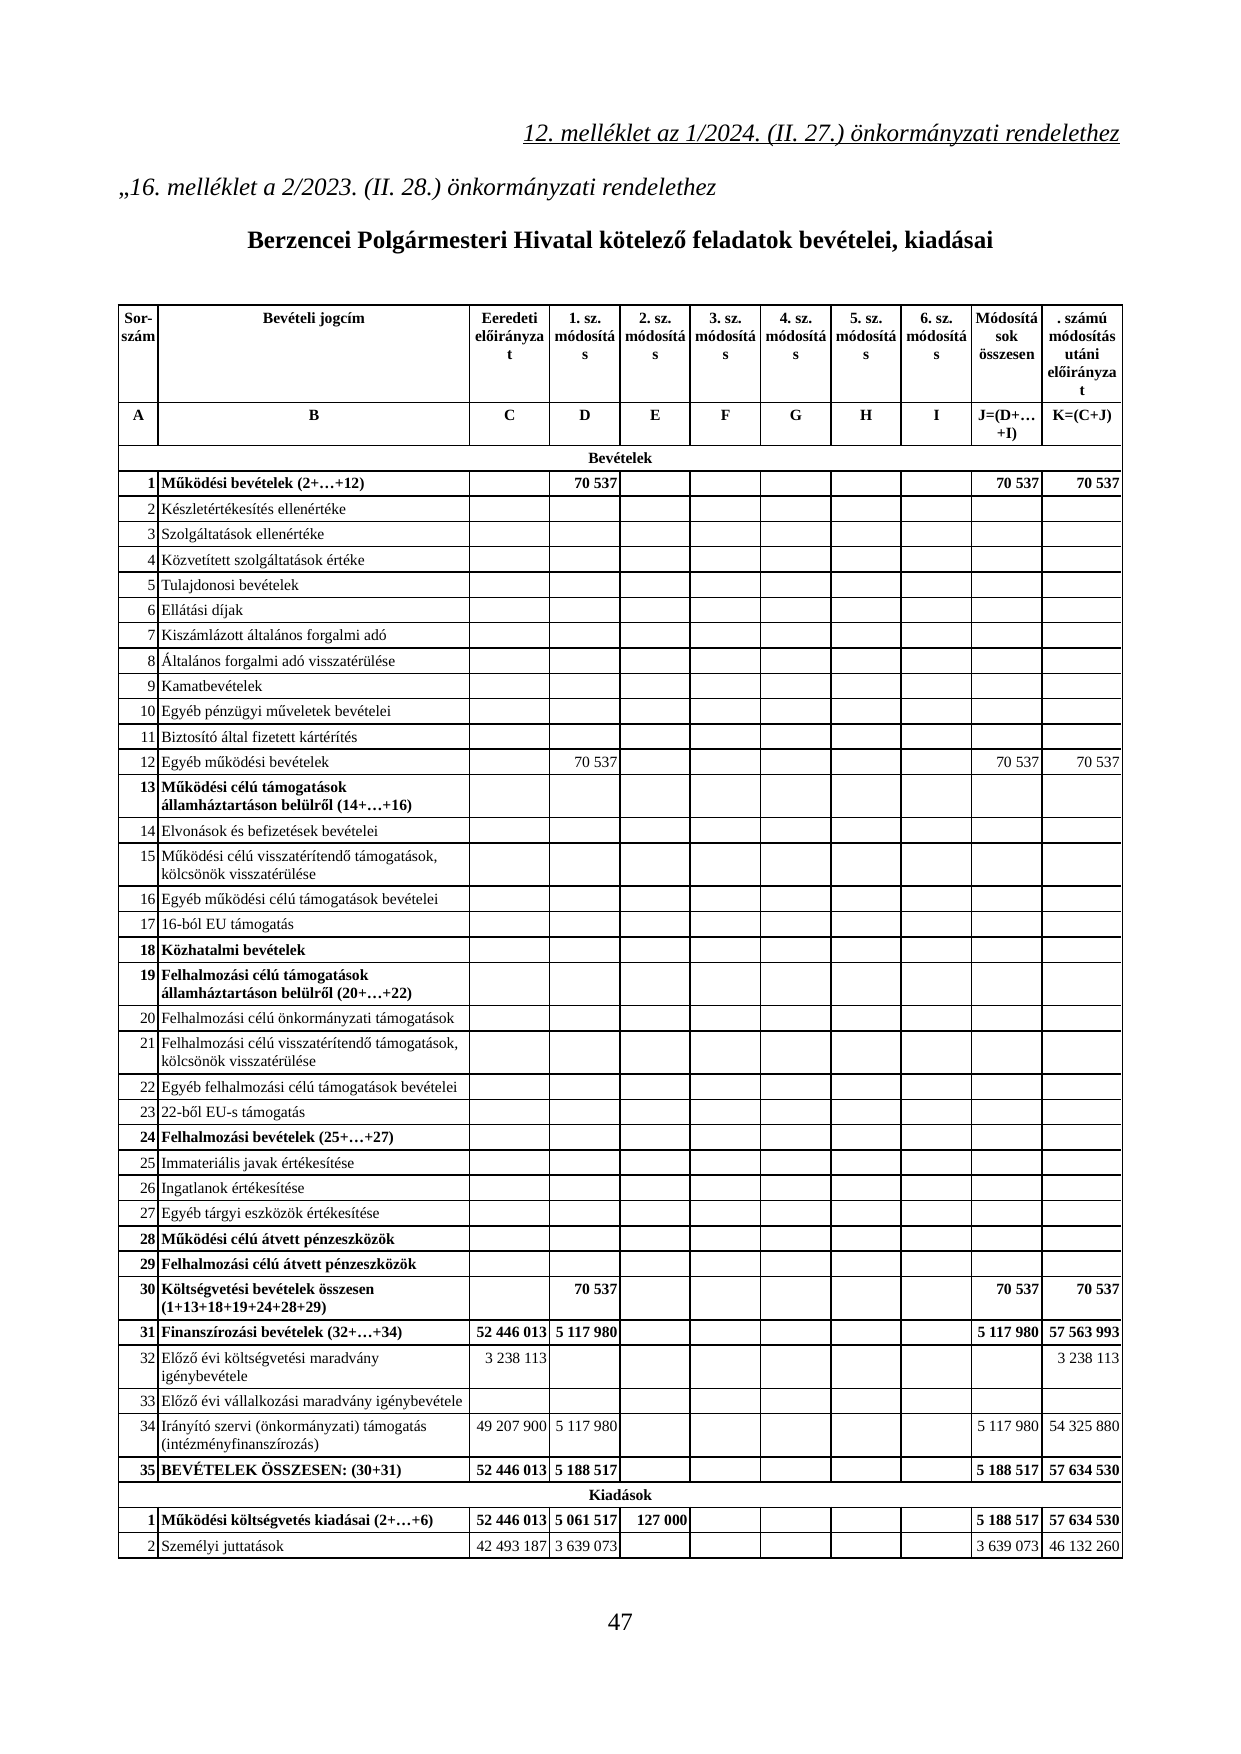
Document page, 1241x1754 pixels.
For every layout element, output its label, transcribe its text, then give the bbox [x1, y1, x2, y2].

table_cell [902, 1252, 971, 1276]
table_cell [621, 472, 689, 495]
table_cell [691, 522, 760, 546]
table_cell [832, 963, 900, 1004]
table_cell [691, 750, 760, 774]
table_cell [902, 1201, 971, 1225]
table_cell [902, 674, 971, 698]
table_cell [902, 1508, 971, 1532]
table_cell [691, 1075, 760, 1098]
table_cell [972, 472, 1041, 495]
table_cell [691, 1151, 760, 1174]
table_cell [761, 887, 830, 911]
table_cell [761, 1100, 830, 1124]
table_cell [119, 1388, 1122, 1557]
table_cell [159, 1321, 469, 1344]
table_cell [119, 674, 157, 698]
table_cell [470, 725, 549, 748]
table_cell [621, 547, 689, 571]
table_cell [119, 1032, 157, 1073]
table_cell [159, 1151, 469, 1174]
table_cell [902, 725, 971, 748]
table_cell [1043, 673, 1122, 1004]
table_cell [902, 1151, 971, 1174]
text 12. melléklet az 1/2024. (II. 27.) önkormányzati rendelethez [118, 118, 1122, 147]
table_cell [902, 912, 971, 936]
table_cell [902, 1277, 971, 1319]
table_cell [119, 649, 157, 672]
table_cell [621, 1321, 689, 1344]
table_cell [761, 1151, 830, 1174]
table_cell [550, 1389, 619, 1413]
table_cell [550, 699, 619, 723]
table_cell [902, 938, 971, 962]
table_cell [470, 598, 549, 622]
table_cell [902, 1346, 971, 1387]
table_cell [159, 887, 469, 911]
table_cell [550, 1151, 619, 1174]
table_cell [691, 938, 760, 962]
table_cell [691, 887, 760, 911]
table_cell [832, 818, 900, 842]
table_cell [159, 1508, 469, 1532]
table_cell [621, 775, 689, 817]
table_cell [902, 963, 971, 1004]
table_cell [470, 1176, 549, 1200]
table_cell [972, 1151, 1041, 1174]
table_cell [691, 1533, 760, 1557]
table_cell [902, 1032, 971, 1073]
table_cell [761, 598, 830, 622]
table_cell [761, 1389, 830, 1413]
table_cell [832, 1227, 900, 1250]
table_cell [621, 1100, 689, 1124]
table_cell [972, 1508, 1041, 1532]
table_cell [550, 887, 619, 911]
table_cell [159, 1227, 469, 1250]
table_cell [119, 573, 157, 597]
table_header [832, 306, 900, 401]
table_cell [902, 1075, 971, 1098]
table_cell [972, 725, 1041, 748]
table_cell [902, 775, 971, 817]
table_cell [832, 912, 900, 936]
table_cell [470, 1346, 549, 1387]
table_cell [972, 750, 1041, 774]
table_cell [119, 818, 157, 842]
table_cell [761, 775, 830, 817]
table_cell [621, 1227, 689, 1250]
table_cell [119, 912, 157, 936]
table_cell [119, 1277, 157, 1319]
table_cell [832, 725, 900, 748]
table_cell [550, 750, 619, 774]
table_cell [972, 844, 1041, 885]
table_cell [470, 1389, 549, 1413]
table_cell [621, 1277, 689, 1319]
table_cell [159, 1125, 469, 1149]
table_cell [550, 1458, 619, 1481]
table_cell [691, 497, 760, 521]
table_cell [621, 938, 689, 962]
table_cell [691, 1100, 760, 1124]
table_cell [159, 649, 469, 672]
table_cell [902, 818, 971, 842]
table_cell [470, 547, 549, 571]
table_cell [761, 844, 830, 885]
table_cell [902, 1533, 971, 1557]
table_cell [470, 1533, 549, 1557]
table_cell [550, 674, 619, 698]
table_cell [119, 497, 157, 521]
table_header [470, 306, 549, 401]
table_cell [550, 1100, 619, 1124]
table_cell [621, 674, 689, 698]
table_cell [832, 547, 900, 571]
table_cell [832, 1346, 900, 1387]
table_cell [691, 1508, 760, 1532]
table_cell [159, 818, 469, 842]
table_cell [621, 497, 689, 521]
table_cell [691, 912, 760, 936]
text „16. melléklet a 2/2023. (II. 28.) önkormányzati rendelethez [118, 172, 1122, 201]
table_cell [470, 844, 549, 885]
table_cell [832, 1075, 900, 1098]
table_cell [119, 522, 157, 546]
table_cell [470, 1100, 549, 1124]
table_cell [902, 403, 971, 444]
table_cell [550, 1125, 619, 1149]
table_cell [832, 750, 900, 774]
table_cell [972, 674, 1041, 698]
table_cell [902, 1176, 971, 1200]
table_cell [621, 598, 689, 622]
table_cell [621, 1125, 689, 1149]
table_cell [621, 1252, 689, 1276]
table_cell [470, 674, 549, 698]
text Berzencei Polgármesteri Hivatal kötelező feladatok bevételei, kiadásai [118, 226, 1122, 254]
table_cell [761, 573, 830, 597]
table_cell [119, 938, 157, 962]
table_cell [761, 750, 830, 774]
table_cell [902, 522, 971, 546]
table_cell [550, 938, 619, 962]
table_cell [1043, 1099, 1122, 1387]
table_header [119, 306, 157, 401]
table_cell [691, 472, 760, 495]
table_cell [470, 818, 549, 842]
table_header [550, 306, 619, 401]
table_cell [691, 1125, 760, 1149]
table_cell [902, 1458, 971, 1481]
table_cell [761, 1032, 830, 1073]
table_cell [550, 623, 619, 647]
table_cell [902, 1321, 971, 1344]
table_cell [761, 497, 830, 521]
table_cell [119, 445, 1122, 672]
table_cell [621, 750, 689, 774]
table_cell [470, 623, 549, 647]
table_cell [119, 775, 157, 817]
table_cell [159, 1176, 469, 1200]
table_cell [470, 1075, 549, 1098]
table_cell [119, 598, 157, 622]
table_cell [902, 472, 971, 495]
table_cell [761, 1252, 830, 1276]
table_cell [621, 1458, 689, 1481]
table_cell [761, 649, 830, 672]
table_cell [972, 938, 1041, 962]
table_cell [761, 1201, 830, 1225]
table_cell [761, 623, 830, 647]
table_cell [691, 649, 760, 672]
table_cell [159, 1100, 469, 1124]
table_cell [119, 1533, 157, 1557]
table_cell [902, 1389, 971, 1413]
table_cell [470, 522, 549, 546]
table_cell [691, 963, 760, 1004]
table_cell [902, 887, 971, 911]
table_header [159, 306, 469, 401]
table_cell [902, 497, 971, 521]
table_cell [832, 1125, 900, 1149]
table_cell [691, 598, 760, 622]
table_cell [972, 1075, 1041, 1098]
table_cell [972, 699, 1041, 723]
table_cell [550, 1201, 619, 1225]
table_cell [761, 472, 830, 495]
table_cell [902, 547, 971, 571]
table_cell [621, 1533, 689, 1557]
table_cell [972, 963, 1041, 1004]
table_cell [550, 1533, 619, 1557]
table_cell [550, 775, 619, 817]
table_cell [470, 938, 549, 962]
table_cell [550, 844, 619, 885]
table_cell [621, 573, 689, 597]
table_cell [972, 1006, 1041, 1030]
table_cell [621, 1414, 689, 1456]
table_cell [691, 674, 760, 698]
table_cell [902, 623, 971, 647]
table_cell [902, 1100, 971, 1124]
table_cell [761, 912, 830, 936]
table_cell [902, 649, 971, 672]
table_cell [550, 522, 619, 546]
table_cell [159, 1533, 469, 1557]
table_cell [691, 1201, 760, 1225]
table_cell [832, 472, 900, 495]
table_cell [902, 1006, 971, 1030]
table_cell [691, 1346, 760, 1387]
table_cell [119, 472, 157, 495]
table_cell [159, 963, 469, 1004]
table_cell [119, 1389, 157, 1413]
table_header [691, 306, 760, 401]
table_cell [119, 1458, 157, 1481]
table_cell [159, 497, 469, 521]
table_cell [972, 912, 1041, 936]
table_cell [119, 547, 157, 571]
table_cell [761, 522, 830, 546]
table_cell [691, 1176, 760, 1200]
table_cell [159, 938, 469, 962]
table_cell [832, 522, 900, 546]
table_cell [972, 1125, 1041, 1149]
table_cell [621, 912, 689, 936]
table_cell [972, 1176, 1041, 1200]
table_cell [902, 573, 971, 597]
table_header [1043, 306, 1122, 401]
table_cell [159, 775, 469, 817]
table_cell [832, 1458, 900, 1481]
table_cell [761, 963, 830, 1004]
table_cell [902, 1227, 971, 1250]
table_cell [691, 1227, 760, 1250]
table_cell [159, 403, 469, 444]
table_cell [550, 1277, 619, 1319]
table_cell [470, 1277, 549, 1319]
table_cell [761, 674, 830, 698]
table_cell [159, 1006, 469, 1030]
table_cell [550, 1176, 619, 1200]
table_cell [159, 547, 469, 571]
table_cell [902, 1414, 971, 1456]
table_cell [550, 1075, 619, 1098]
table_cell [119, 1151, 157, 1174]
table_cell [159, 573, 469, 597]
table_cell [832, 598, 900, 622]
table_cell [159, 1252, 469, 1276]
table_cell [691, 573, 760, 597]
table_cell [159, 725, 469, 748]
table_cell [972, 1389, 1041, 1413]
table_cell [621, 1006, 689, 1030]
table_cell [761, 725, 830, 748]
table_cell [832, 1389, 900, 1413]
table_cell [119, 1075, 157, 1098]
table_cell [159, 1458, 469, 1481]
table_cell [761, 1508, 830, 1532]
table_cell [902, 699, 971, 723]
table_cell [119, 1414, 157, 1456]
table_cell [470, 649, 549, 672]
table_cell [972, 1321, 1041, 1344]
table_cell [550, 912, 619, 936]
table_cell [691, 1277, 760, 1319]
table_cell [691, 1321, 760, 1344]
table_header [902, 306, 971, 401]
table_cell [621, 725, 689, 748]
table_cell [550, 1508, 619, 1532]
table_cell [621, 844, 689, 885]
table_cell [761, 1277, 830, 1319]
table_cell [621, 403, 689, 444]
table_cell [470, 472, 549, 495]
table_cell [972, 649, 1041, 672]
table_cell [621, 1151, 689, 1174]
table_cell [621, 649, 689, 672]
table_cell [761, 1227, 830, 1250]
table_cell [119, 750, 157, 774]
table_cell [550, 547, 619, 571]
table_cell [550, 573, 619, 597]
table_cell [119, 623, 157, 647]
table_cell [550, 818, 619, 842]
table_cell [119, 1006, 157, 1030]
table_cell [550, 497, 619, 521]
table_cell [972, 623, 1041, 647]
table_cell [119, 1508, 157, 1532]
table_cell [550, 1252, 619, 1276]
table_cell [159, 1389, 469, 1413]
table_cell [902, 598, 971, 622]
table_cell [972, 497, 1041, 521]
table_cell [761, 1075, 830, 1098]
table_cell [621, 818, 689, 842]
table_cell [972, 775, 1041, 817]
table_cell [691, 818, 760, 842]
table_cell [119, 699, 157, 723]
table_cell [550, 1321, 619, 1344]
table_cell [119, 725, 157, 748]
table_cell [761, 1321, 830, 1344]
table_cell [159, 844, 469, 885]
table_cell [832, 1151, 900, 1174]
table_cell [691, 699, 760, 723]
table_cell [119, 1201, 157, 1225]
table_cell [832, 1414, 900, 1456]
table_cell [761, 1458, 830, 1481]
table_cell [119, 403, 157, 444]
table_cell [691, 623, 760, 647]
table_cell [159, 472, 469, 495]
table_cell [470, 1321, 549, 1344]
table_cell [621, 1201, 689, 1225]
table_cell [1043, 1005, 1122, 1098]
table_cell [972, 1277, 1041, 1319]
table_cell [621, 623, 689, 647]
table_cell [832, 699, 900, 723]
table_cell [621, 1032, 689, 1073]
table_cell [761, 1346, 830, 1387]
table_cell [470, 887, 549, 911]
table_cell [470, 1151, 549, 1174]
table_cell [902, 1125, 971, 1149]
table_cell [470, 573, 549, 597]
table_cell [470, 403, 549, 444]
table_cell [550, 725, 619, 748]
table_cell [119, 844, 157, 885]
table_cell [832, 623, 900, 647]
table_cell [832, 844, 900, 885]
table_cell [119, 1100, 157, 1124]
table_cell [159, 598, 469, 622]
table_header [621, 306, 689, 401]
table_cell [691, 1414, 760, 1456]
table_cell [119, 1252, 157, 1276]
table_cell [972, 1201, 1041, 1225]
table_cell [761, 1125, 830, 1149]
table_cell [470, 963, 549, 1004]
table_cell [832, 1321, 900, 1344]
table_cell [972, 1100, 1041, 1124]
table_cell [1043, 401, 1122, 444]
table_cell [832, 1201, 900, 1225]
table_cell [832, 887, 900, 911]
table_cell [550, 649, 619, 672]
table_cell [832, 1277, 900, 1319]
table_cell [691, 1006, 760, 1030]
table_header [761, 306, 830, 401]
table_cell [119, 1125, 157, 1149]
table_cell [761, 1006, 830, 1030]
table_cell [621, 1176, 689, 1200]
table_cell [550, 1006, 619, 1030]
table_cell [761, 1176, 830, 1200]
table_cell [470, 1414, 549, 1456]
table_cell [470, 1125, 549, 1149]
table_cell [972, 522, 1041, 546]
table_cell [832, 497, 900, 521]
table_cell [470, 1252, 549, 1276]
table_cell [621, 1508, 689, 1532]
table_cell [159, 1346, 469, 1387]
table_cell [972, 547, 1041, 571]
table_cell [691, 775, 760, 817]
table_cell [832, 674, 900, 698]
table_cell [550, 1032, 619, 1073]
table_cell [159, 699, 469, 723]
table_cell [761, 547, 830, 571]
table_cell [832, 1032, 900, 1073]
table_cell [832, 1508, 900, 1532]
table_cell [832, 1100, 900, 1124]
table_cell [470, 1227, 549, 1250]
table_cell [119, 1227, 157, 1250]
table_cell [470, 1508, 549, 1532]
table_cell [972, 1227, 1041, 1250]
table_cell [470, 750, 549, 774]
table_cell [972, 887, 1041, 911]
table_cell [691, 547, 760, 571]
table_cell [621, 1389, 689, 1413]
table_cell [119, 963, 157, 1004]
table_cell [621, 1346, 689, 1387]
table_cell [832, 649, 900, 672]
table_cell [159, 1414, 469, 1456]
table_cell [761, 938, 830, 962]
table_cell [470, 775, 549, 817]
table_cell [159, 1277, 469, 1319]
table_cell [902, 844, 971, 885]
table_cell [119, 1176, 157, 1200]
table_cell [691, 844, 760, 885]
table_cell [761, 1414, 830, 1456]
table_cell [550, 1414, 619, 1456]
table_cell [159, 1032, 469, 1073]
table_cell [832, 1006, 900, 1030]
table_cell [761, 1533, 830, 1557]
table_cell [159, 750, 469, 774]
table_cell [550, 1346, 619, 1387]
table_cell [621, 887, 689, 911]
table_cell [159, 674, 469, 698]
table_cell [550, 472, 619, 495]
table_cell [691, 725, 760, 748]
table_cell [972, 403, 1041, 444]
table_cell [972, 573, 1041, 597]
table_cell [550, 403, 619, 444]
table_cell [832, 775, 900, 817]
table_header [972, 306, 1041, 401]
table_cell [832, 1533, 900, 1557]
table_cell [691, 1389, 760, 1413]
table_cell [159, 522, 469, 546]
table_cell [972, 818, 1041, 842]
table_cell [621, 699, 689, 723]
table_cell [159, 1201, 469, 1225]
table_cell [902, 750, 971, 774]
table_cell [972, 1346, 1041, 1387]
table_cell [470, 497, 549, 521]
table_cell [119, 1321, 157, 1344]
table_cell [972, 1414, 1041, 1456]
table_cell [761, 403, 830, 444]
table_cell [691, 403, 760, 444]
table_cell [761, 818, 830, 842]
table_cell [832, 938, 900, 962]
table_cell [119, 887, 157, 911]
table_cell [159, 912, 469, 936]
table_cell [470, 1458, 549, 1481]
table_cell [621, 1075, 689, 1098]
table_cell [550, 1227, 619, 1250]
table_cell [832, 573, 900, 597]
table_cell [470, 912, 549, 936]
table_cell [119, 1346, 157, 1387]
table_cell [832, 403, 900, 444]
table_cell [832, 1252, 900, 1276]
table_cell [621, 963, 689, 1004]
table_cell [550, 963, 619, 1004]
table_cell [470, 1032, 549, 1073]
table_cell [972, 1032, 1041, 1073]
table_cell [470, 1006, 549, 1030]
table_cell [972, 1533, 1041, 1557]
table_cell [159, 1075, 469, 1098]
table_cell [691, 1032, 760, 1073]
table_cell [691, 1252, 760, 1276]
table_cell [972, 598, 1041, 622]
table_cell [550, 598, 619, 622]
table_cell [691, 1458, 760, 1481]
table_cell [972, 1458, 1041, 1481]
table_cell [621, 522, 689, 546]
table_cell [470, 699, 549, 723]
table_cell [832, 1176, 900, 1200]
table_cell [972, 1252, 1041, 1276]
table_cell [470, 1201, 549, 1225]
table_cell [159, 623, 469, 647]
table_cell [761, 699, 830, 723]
